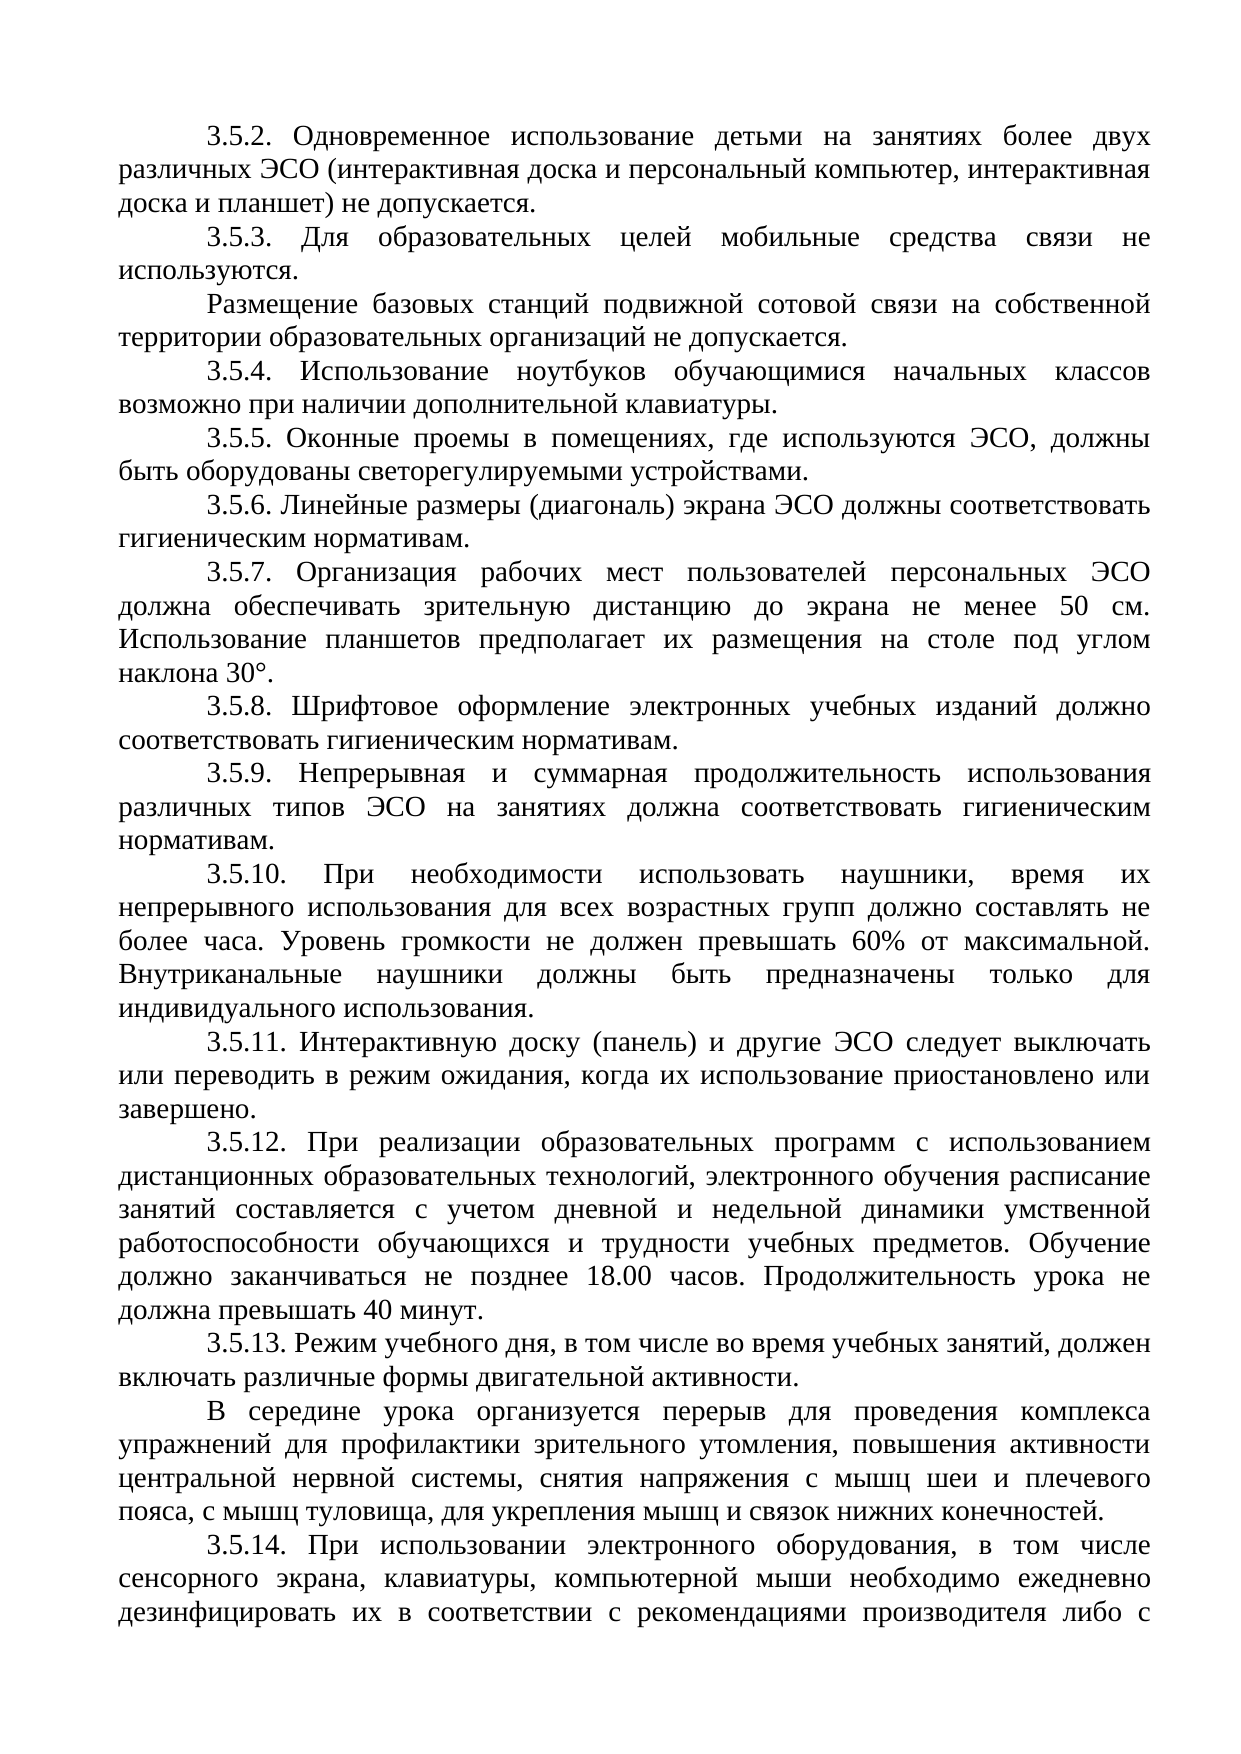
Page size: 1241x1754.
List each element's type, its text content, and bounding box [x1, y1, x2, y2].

text В середине урока организуется перерыв для проведения комплекса упражнений для профилактики зрительного утомления, повышения активности центральной нервной системы, снятия напряжения с мышц шеи и плечевого пояса, с мышц туловища, для укрепления мышц и связок нижних конечностей. [118, 1393, 1152, 1527]
text 3.5.7. Организация рабочих мест пользователей персональных ЭСО должна обеспечивать зрительную дистанцию до экрана не менее 50 см. Использование планшетов предполагает их размещения на столе под углом наклона 30°. [118, 554, 1152, 688]
text 3.5.11. Интерактивную доску (панель) и другие ЭСО следует выключать или переводить в режим ожидания, когда их использование приостановлено или завершено. [118, 1024, 1152, 1124]
text 3.5.6. Линейные размеры (диагональ) экрана ЭСО должны соответствовать гигиеническим нормативам. [118, 487, 1152, 554]
text 3.5.8. Шрифтовое оформление электронных учебных изданий должно соответствовать гигиеническим нормативам. [118, 688, 1152, 755]
text 3.5.3. Для образовательных целей мобильные средства связи не используются. [118, 219, 1152, 286]
text 3.5.10. При необходимости использовать наушники, время их непрерывного использования для всех возрастных групп должно составлять не более часа. Уровень громкости не должен превышать 60% от максимальной. Внутриканальные наушники должны быть предназначены только для индивидуального использования. [118, 856, 1152, 1024]
text 3.5.4. Использование ноутбуков обучающимися начальных классов возможно при наличии дополнительной клавиатуры. [118, 353, 1152, 420]
text 3.5.9. Непрерывная и суммарная продолжительность использования различных типов ЭСО на занятиях должна соответствовать гигиеническим нормативам. [118, 755, 1152, 856]
text 3.5.13. Режим учебного дня, в том числе во время учебных занятий, должен включать различные формы двигательной активности. [118, 1326, 1152, 1393]
text 3.5.2. Одновременное использование детьми на занятиях более двух различных ЭСО (интерактивная доска и персональный компьютер, интерактивная доска и планшет) не допускается. [118, 118, 1152, 219]
text Размещение базовых станций подвижной сотовой связи на собственной территории образовательных организаций не допускается. [118, 286, 1152, 353]
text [118, 1527, 1152, 1627]
text 3.5.12. При реализации образовательных программ с использованием дистанционных образовательных технологий, электронного обучения расписание занятий составляется с учетом дневной и недельной динамики умственной работоспособности обучающихся и трудности учебных предметов. Обучение должно заканчиваться не позднее 18.00 часов. Продолжительность урока не должна превышать 40 минут. [118, 1124, 1152, 1326]
text 3.5.5. Оконные проемы в помещениях, где используются ЭСО, должны быть оборудованы светорегулируемыми устройствами. [118, 420, 1152, 487]
